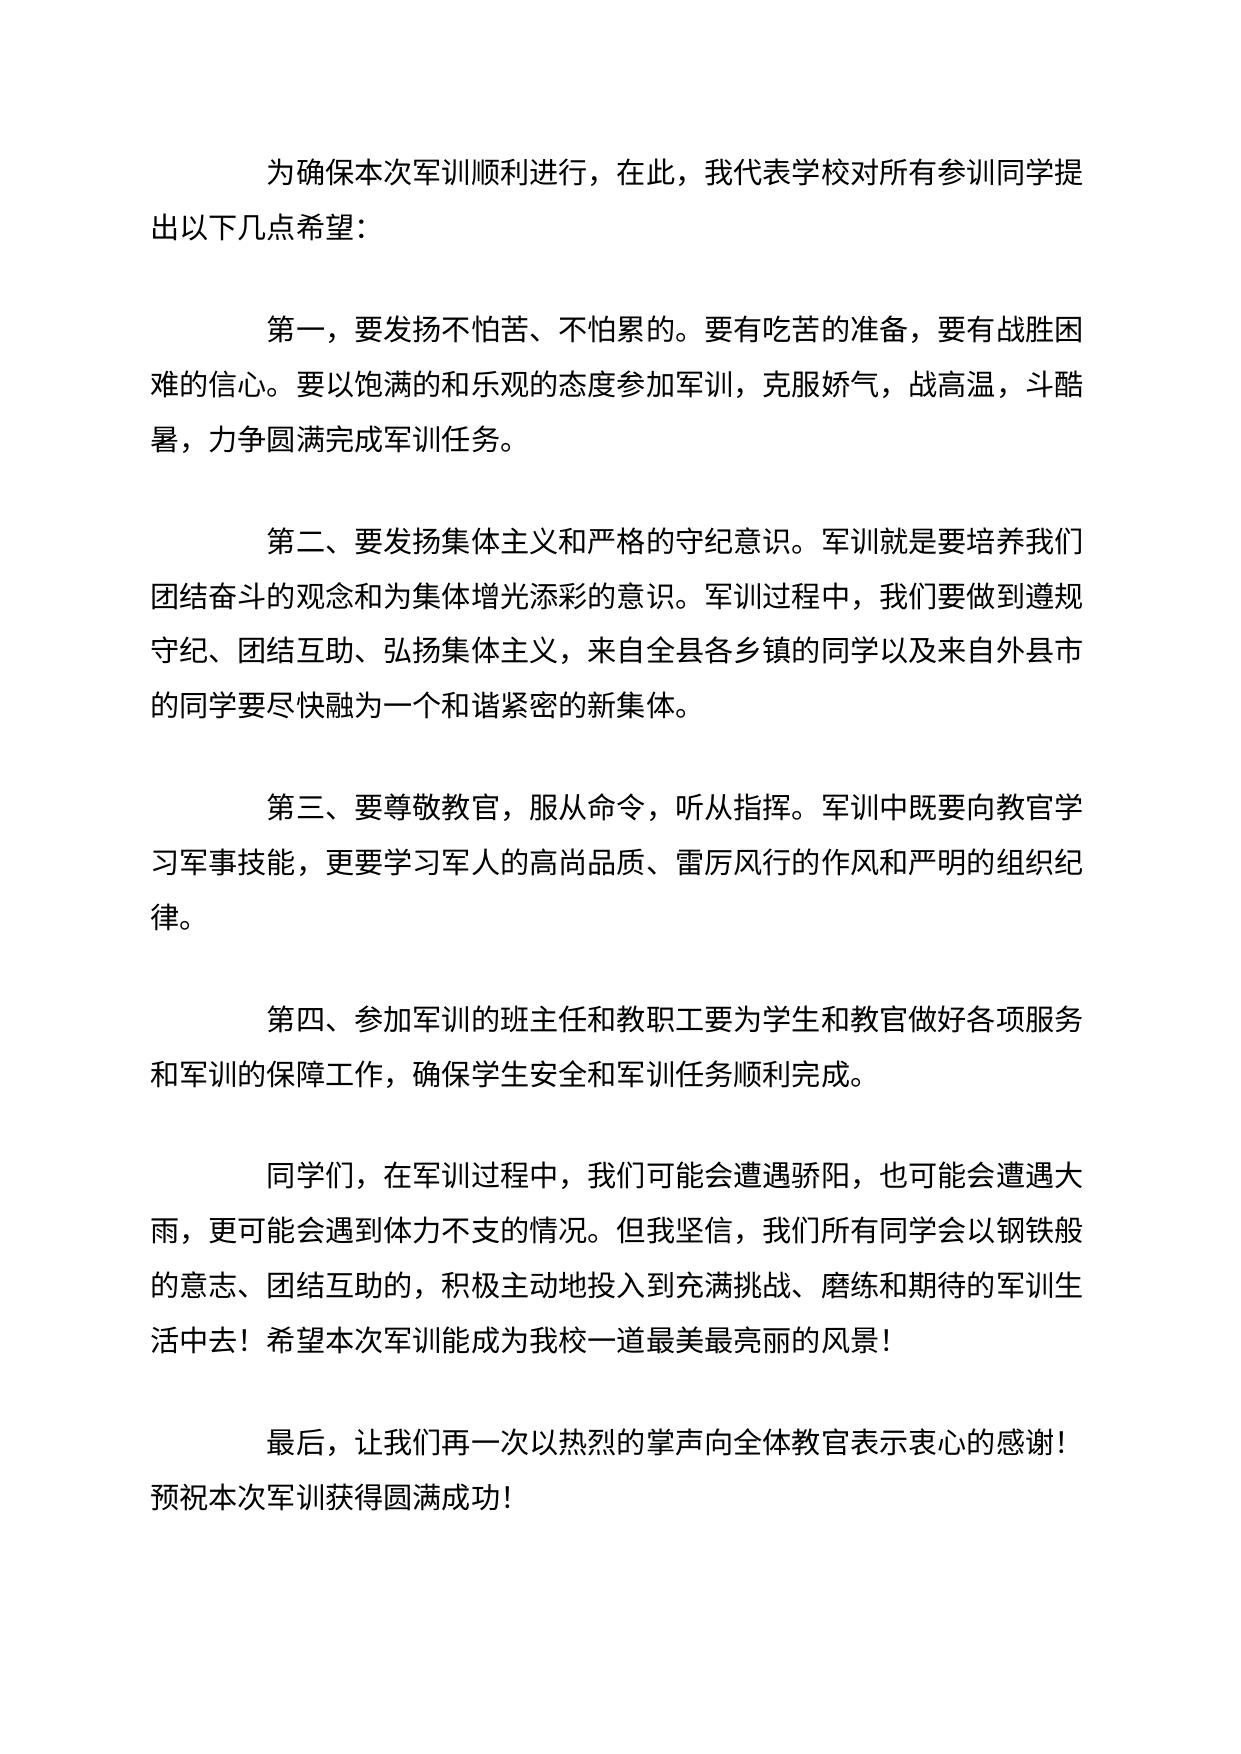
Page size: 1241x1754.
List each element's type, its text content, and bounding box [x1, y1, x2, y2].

text 为确保本次军训顺利进行，在此，我代表学校对所有参训同学提出以下几点希望： [150, 150, 1090, 247]
text 最后，让我们再一次以热烈的掌声向全体教官表示衷心的感谢！预祝本次军训获得圆满成功！ [150, 1419, 1090, 1517]
text 第一，要发扬不怕苦、不怕累的。要有吃苦的准备，要有战胜困难的信心。要以饱满的和乐观的态度参加军训，克服娇气，战高温，斗酷暑，力争圆满完成军训任务。 [150, 307, 1090, 459]
text 第四、参加军训的班主任和教职工要为学生和教官做好各项服务和军训的保障工作，确保学生安全和军训任务顺利完成。 [150, 996, 1090, 1093]
text 同学们，在军训过程中，我们可能会遭遇骄阳，也可能会遭遇大雨，更可能会遇到体力不支的情况。但我坚信，我们所有同学会以钢铁般的意志、团结互助的，积极主动地投入到充满挑战、磨练和期待的军训生活中去！希望本次军训能成为我校一道最美最亮丽的风景！ [150, 1153, 1090, 1360]
text 第二、要发扬集体主义和严格的守纪意识。军训就是要培养我们团结奋斗的观念和为集体增光添彩的意识。军训过程中，我们要做到遵规守纪、团结互助、弘扬集体主义，来自全县各乡镇的同学以及来自外县市的同学要尽快融为一个和谐紧密的新集体。 [150, 518, 1090, 725]
text 第三、要尊敬教官，服从命令，听从指挥。军训中既要向教官学习军事技能，更要学习军人的高尚品质、雷厉风行的作风和严明的组织纪律。 [150, 785, 1090, 937]
